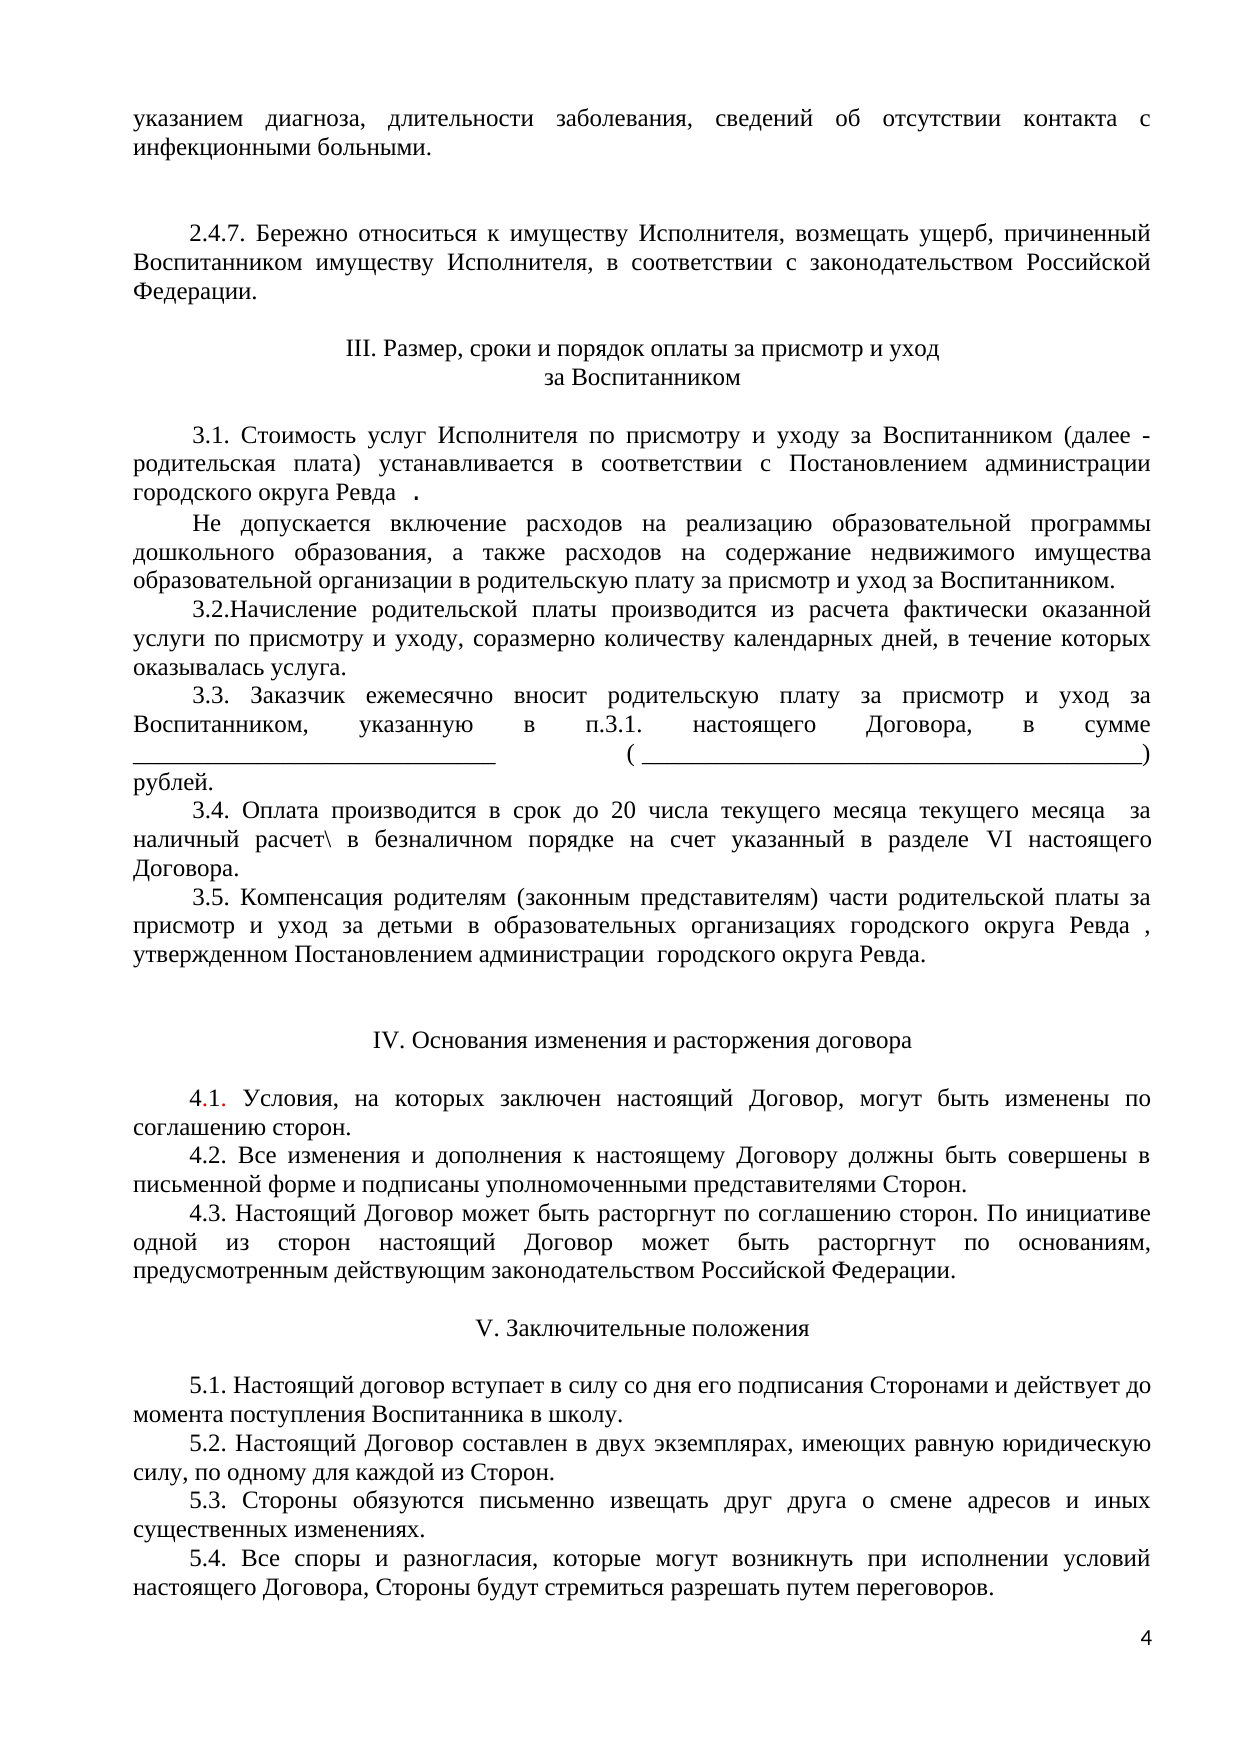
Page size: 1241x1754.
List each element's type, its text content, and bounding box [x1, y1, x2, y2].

text Не допускается включение расходов на реализацию образовательной программы дошкольного образования, а также расходов на содержание недвижимого имущества образовательной организации в родительскую плату за присмотр и уход за Воспитанником. [133, 508, 1152, 594]
text 4.3. Настоящий Договор может быть расторгнут по соглашению сторон. По инициативе одной из сторон настоящий Договор может быть расторгнут по основаниям, предусмотренным действующим законодательством Российской Федерации. [133, 1198, 1152, 1284]
text III. Размер, сроки и порядок оплаты за присмотр и уход [133, 333, 1152, 362]
text 3.1. Стоимость услуг Исполнителя по присмотру и уходу за Воспитанником (далее - родительская плата) устанавливается в соответствии с Постановлением администрации городского округа Ревда . [133, 420, 1152, 508]
text 3.5. Компенсация родителям (законным представителям) части родительской платы за присмотр и уход за детьми в образовательных организациях городского округа Ревда , утвержденном Постановлением администрации городского округа Ревда. [133, 882, 1152, 968]
text 3.3. Заказчик ежемесячно вносит родительскую плату за присмотр и уход за Воспитанником, указанную в п.3.1. настоящего Договора, в сумме _____________________________ ( ________________________________________) рублей. [133, 681, 1152, 796]
text IV. Основания изменения и расторжения договора [133, 1026, 1152, 1054]
text V. Заключительные положения [133, 1313, 1152, 1342]
text 3.2.Начисление родительской платы производится из расчета фактически оказанной услуги по присмотру и уходу, соразмерно количеству календарных дней, в течение которых оказывалась услуга. [133, 594, 1152, 681]
text 5.1. Настоящий договор вступает в силу со дня его подписания Сторонами и действует до момента поступления Воспитанника в школу. [133, 1371, 1152, 1428]
text 5.3. Стороны обязуются письменно извещать друг друга о смене адресов и иных существенных изменениях. [133, 1486, 1152, 1543]
text 4.1. Условия, на которых заключен настоящий Договор, могут быть изменены по соглашению сторон. [133, 1083, 1152, 1141]
text 3.4. Оплата производится в срок до 20 числа текущего месяца текущего месяца за наличный расчет\ в безналичном порядке на счет указанный в разделе VI настоящего Договора. [133, 796, 1152, 882]
text 5.4. Все споры и разногласия, которые могут возникнуть при исполнении условий настоящего Договора, Стороны будут стремиться разрешать путем переговоров. [133, 1543, 1152, 1601]
text 4.2. Все изменения и дополнения к настоящему Договору должны быть совершены в письменной форме и подписаны уполномоченными представителями Сторон. [133, 1141, 1152, 1198]
text 2.4.7. Бережно относиться к имуществу Исполнителя, возмещать ущерб, причиненный Воспитанником имуществу Исполнителя, в соответствии с законодательством Российской Федерации. [133, 218, 1152, 305]
text за Воспитанником [133, 362, 1152, 391]
text 5.2. Настоящий Договор составлен в двух экземплярах, имеющих равную юридическую силу, по одному для каждой из Сторон. [133, 1428, 1152, 1486]
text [133, 103, 1152, 161]
